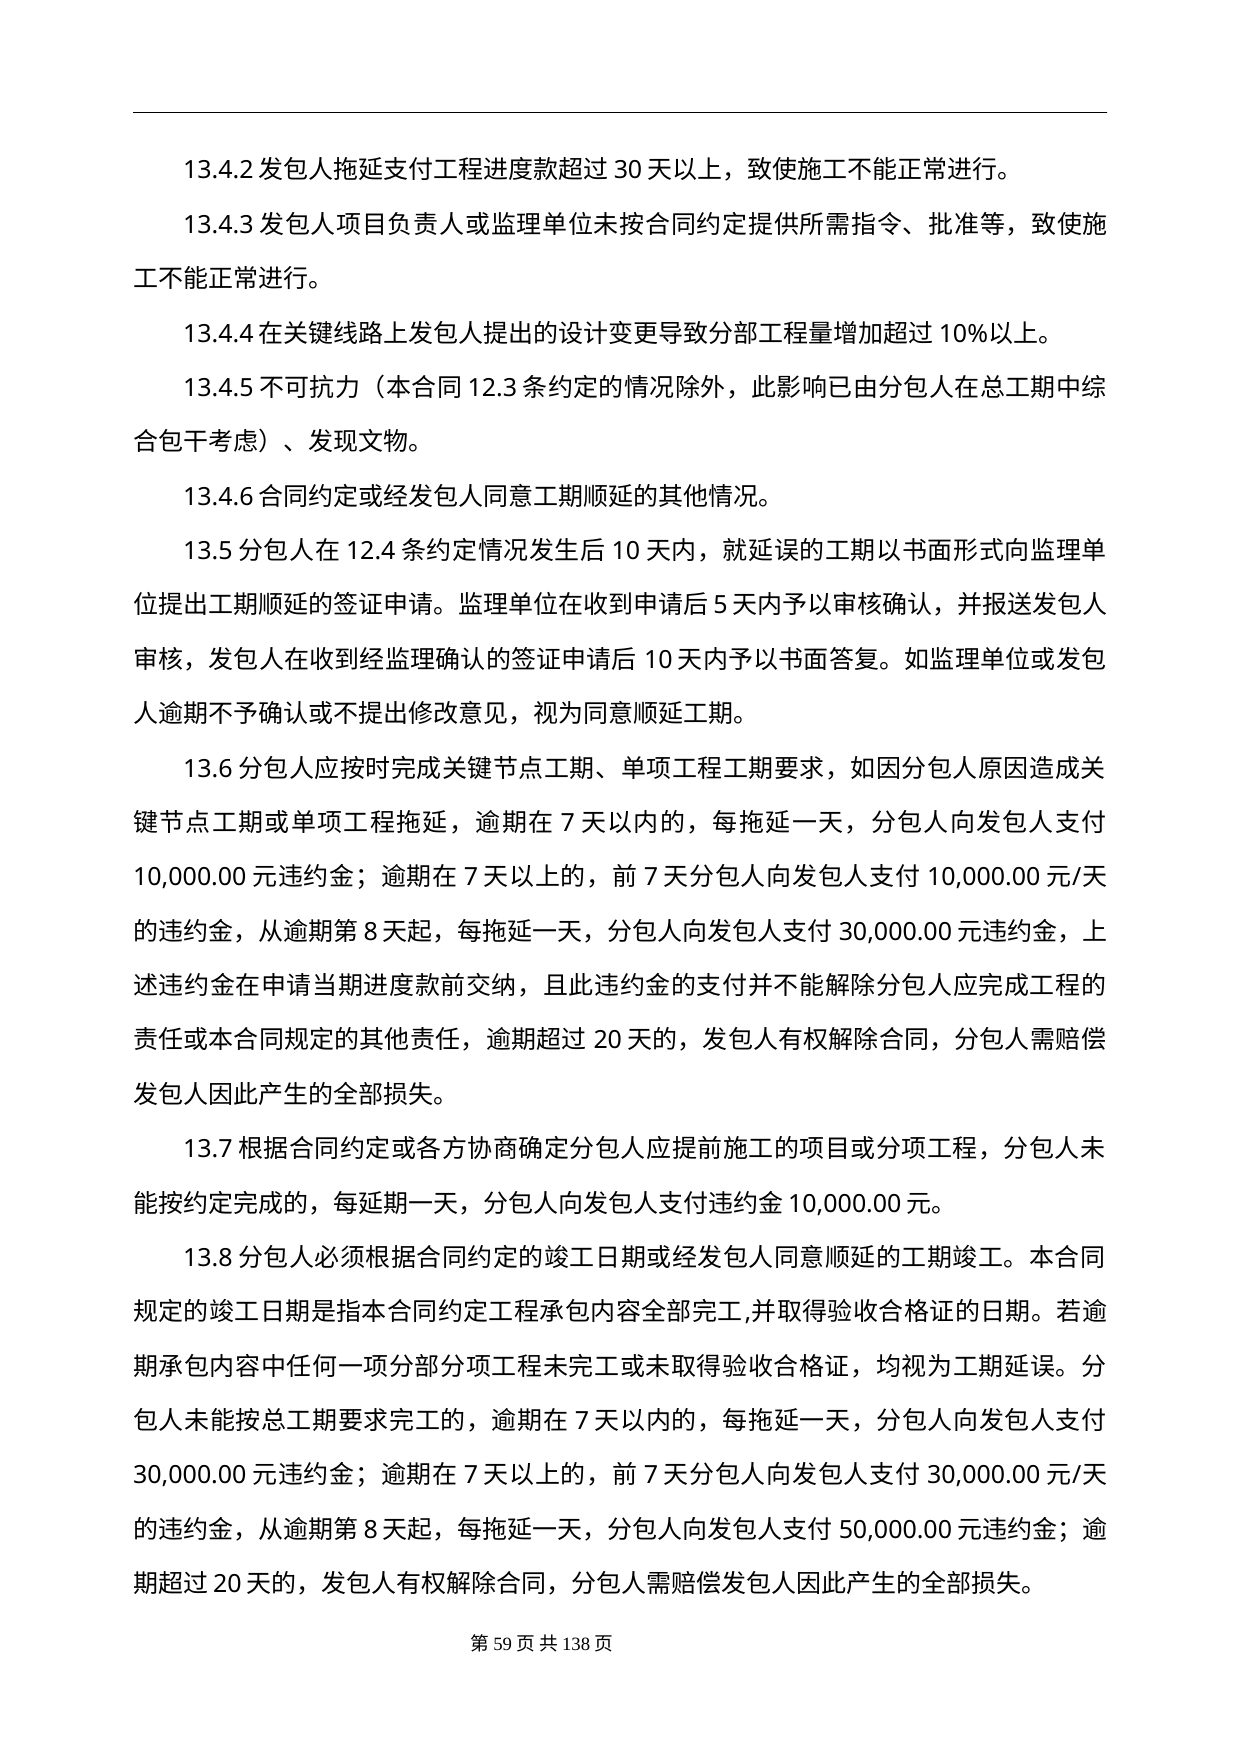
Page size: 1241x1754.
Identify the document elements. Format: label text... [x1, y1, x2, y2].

text 13.5分包人在12.4条约定情况发生后10天内，就延误的工期以书面形式向监理单位提出工期顺延的签证申请。监理单位在收到申请后5天内予以审核确认，并报送发包人审核，发包人在收到经监理确认的签证申请后10天内予以书面答复。如监理单位或发包人逾期不予确认或不提出修改意见，视为同意顺延工期。 [133, 531, 1107, 730]
text 13.6分包人应按时完成关键节点工期、单项工程工期要求，如因分包人原因造成关键节点工期或单项工程拖延，逾期在7天以内的，每拖延一天，分包人向发包人支付10,000.00元违约金；逾期在7天以上的，前7天分包人向发包人支付10,000.00元/天的违约金，从逾期第8天起，每拖延一天，分包人向发包人支付30,000.00元违约金，上述违约金在申请当期进度款前交纳，且此违约金的支付并不能解除分包人应完成工程的责任或本合同规定的其他责任，逾期超过20天的，发包人有权解除合同，分包人需赔偿发包人因此产生的全部损失。 [133, 748, 1107, 1111]
text 13.4.2发包人拖延支付工程进度款超过30天以上，致使施工不能正常进行。 [133, 150, 1107, 186]
text 13.8分包人必须根据合同约定的竣工日期或经发包人同意顺延的工期竣工。本合同规定的竣工日期是指本合同约定工程承包内容全部完工,并取得验收合格证的日期。若逾期承包内容中任何一项分部分项工程未完工或未取得验收合格证，均视为工期延误。分包人未能按总工期要求完工的，逾期在7天以内的，每拖延一天，分包人向发包人支付30,000.00元违约金；逾期在7天以上的，前7天分包人向发包人支付30,000.00元/天的违约金，从逾期第8天起，每拖延一天，分包人向发包人支付50,000.00元违约金；逾期超过20天的，发包人有权解除合同，分包人需赔偿发包人因此产生的全部损失。 [133, 1237, 1107, 1600]
text 13.4.6合同约定或经发包人同意工期顺延的其他情况。 [133, 476, 1107, 512]
text 13.4.3发包人项目负责人或监理单位未按合同约定提供所需指令、批准等，致使施工不能正常进行。 [133, 204, 1107, 295]
text 13.7根据合同约定或各方协商确定分包人应提前施工的项目或分项工程，分包人未能按约定完成的，每延期一天，分包人向发包人支付违约金10,000.00元。 [133, 1129, 1107, 1219]
text 13.4.4在关键线路上发包人提出的设计变更导致分部工程量增加超过10%以上。 [133, 313, 1107, 349]
text 13.4.5不可抗力（本合同12.3条约定的情况除外，此影响已由分包人在总工期中综合包干考虑）、发现文物。 [133, 367, 1107, 458]
